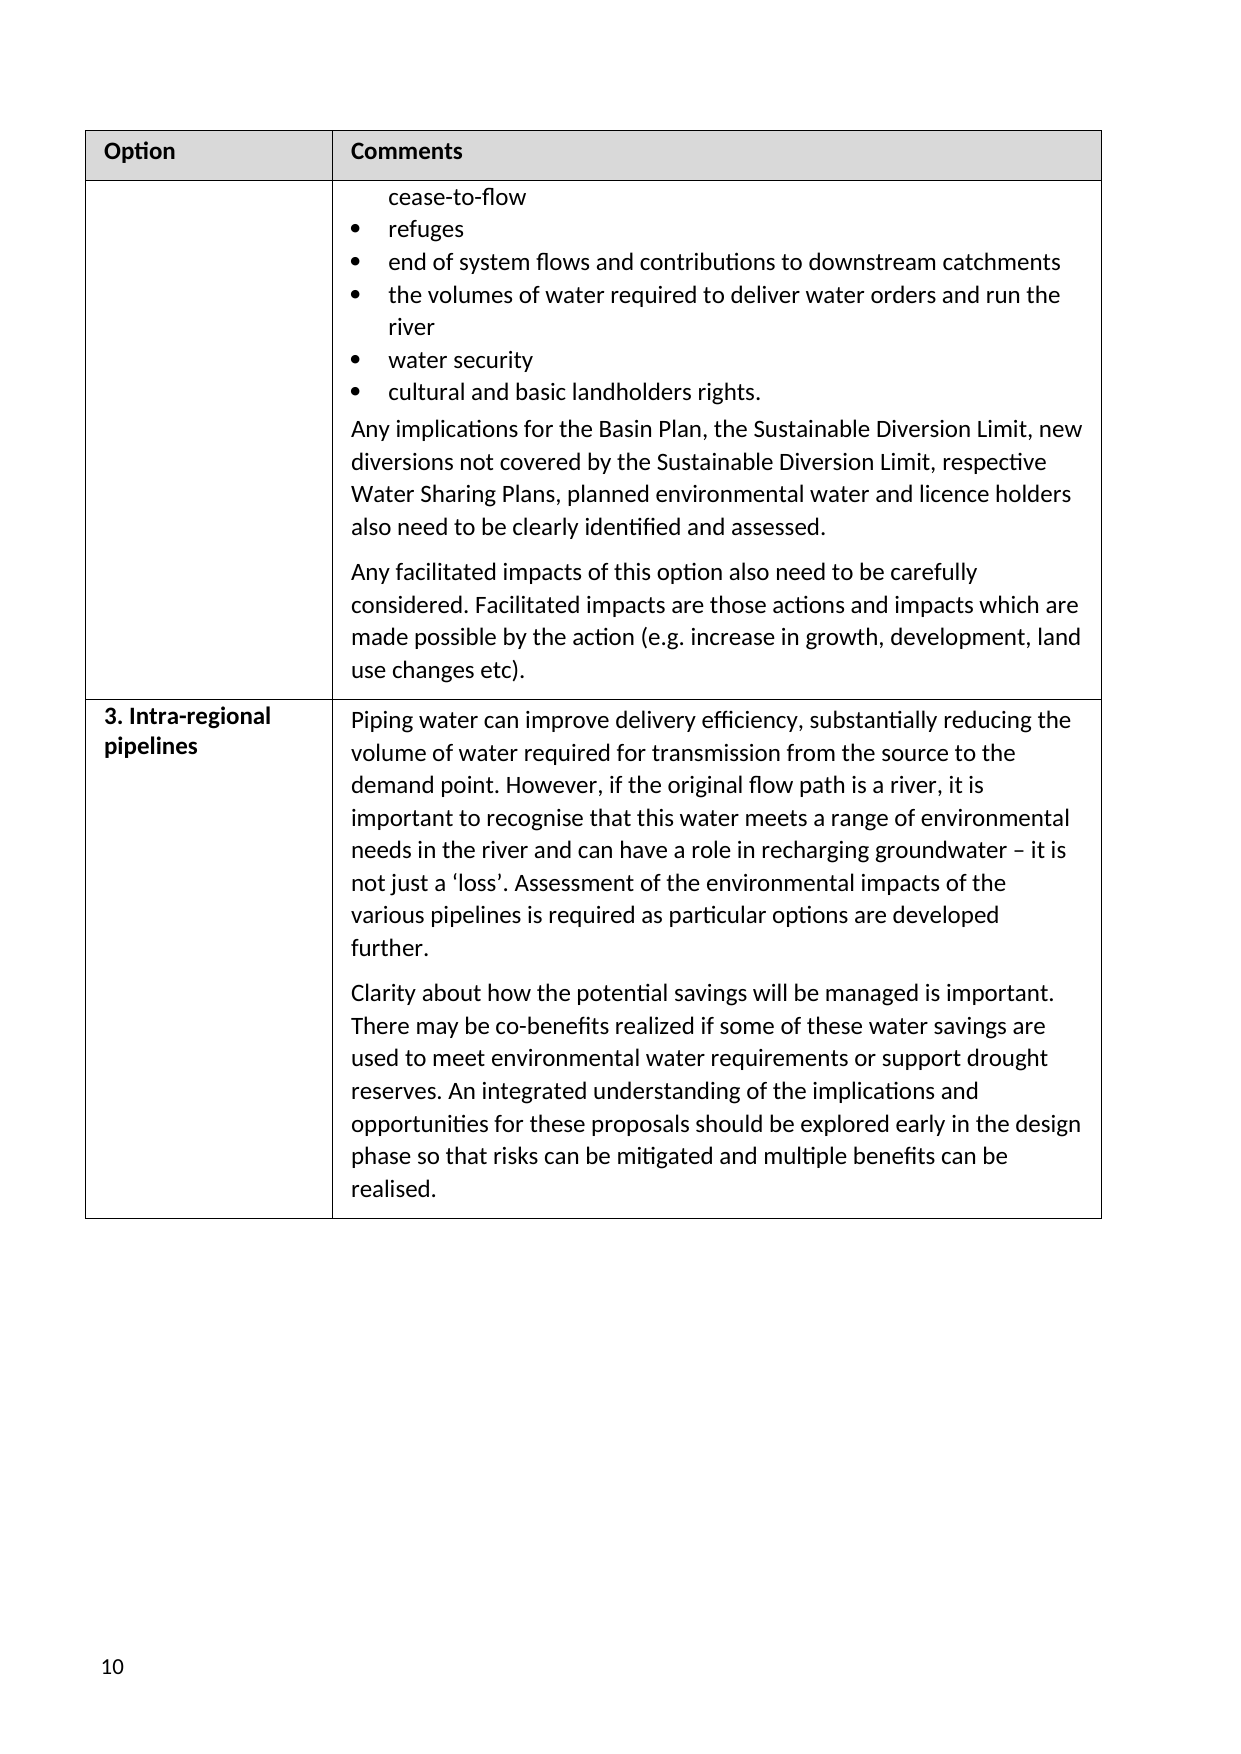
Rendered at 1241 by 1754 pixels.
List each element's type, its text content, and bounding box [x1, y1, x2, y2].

table_header Option [86, 131, 332, 180]
table_cell 3. Intra-regional pipelines [86, 700, 332, 1218]
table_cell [333, 181, 1101, 699]
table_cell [86, 181, 332, 699]
table_cell Piping water can improve delivery efficiency, substantially reducing the volume of water required for transmission from the source to the demand point. However, if the original flow path is a river, it is important to recognise that this water meets a range of environmental needs in the river and can have a role in recharging groundwater – it is not just a ‘loss’. Assessment of the environmental impacts of the various pipelines is required as particular options are developed further. Clarity about how the potential savings will be managed is important. There may be co-benefits realized if some of these water savings are used to meet environmental water requirements or support drought reserves. An integrated understanding of the implications and opportunities for these proposals should be explored early in the design phase so that risks can be mitigated and multiple benefits can be realised. [333, 700, 1101, 1218]
table_header Comments [333, 131, 1101, 180]
